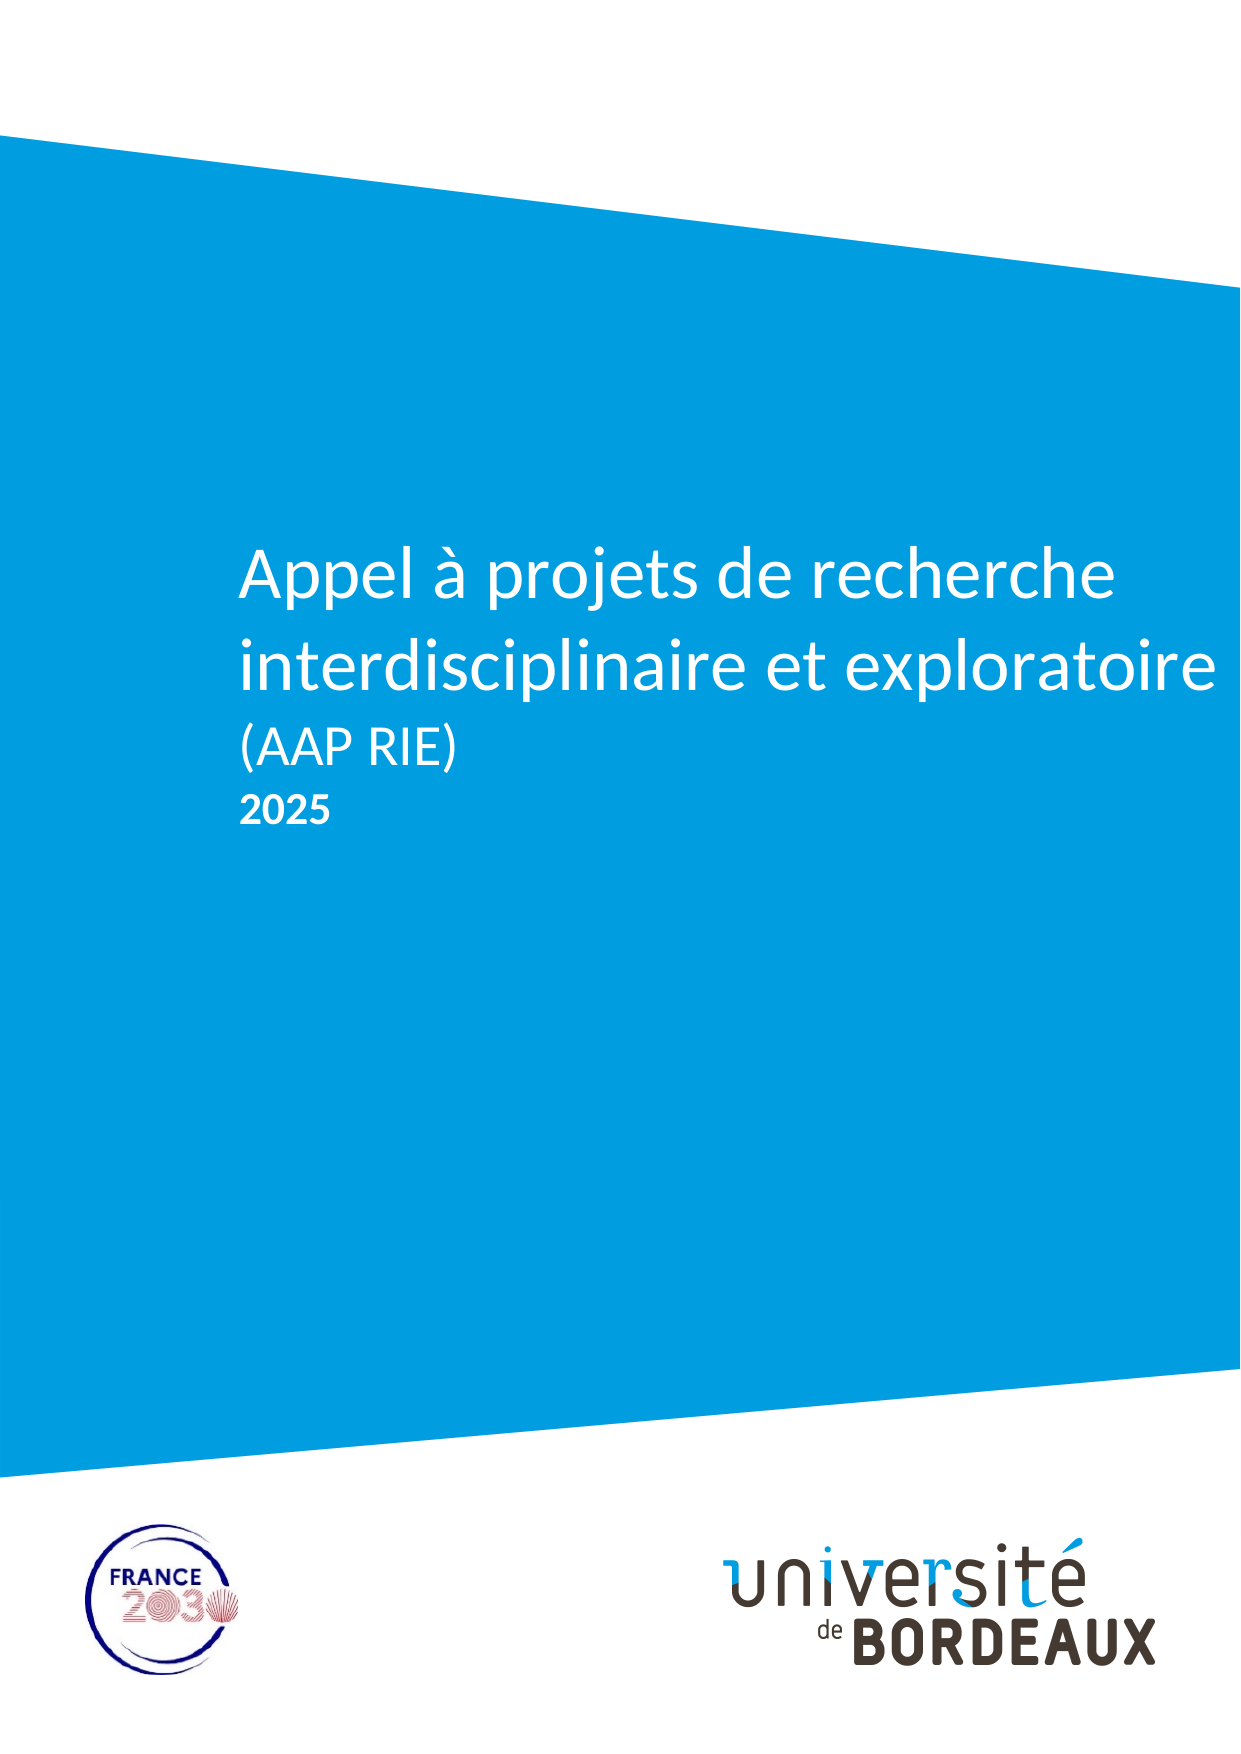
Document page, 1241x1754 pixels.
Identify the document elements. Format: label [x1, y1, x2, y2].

picture [0, 0, 1241, 287]
picture [0, 1370, 1241, 1754]
